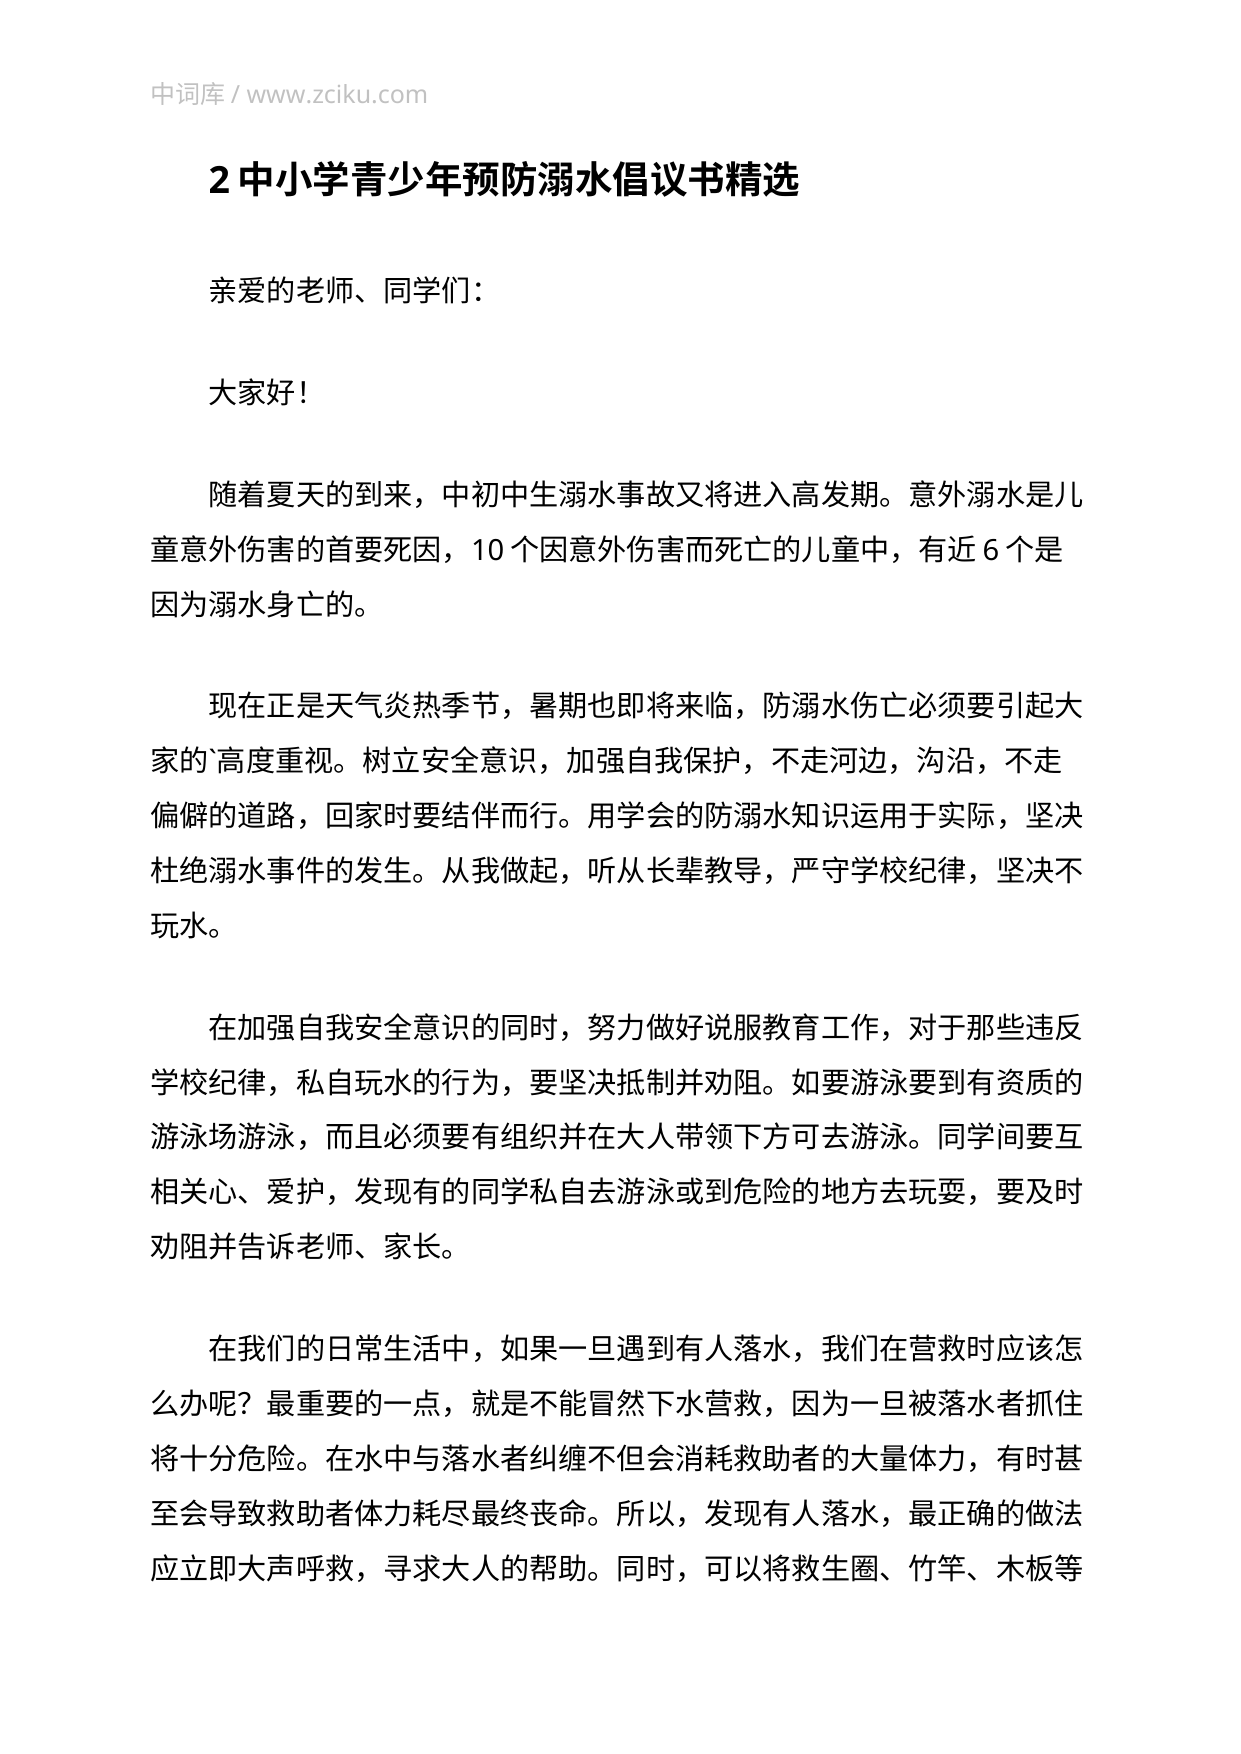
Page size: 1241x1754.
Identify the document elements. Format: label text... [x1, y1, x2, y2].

text 随着夏天的到来，中初中生溺水事故又将进入高发期。意外溺水是儿童意外伤害的首要死因，10个因意外伤害而死亡的儿童中，有近6个是因为溺水身亡的。 [150, 471, 1090, 623]
text 在加强自我安全意识的同时，努力做好说服教育工作，对于那些违反学校纪律，私自玩水的行为，要坚决抵制并劝阻。如要游泳要到有资质的游泳场游泳，而且必须要有组织并在大人带领下方可去游泳。同学间要互相关心、爱护，发现有的同学私自去游泳或到危险的地方去玩耍，要及时劝阻并告诉老师、家长。 [150, 1004, 1090, 1266]
text 大家好！ [150, 369, 1090, 412]
text 亲爱的老师、同学们： [150, 268, 1090, 310]
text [150, 1326, 1090, 1587]
text 2中小学青少年预防溺水倡议书精选 [150, 150, 1090, 204]
text 现在正是天气炎热季节，暑期也即将来临，防溺水伤亡必须要引起大家的`高度重视。树立安全意识，加强自我保护，不走河边，沟沿，不走偏僻的道路，回家时要结伴而行。用学会的防溺水知识运用于实际，坚决杜绝溺水事件的发生。从我做起，听从长辈教导，严守学校纪律，坚决不玩水。 [150, 683, 1090, 945]
